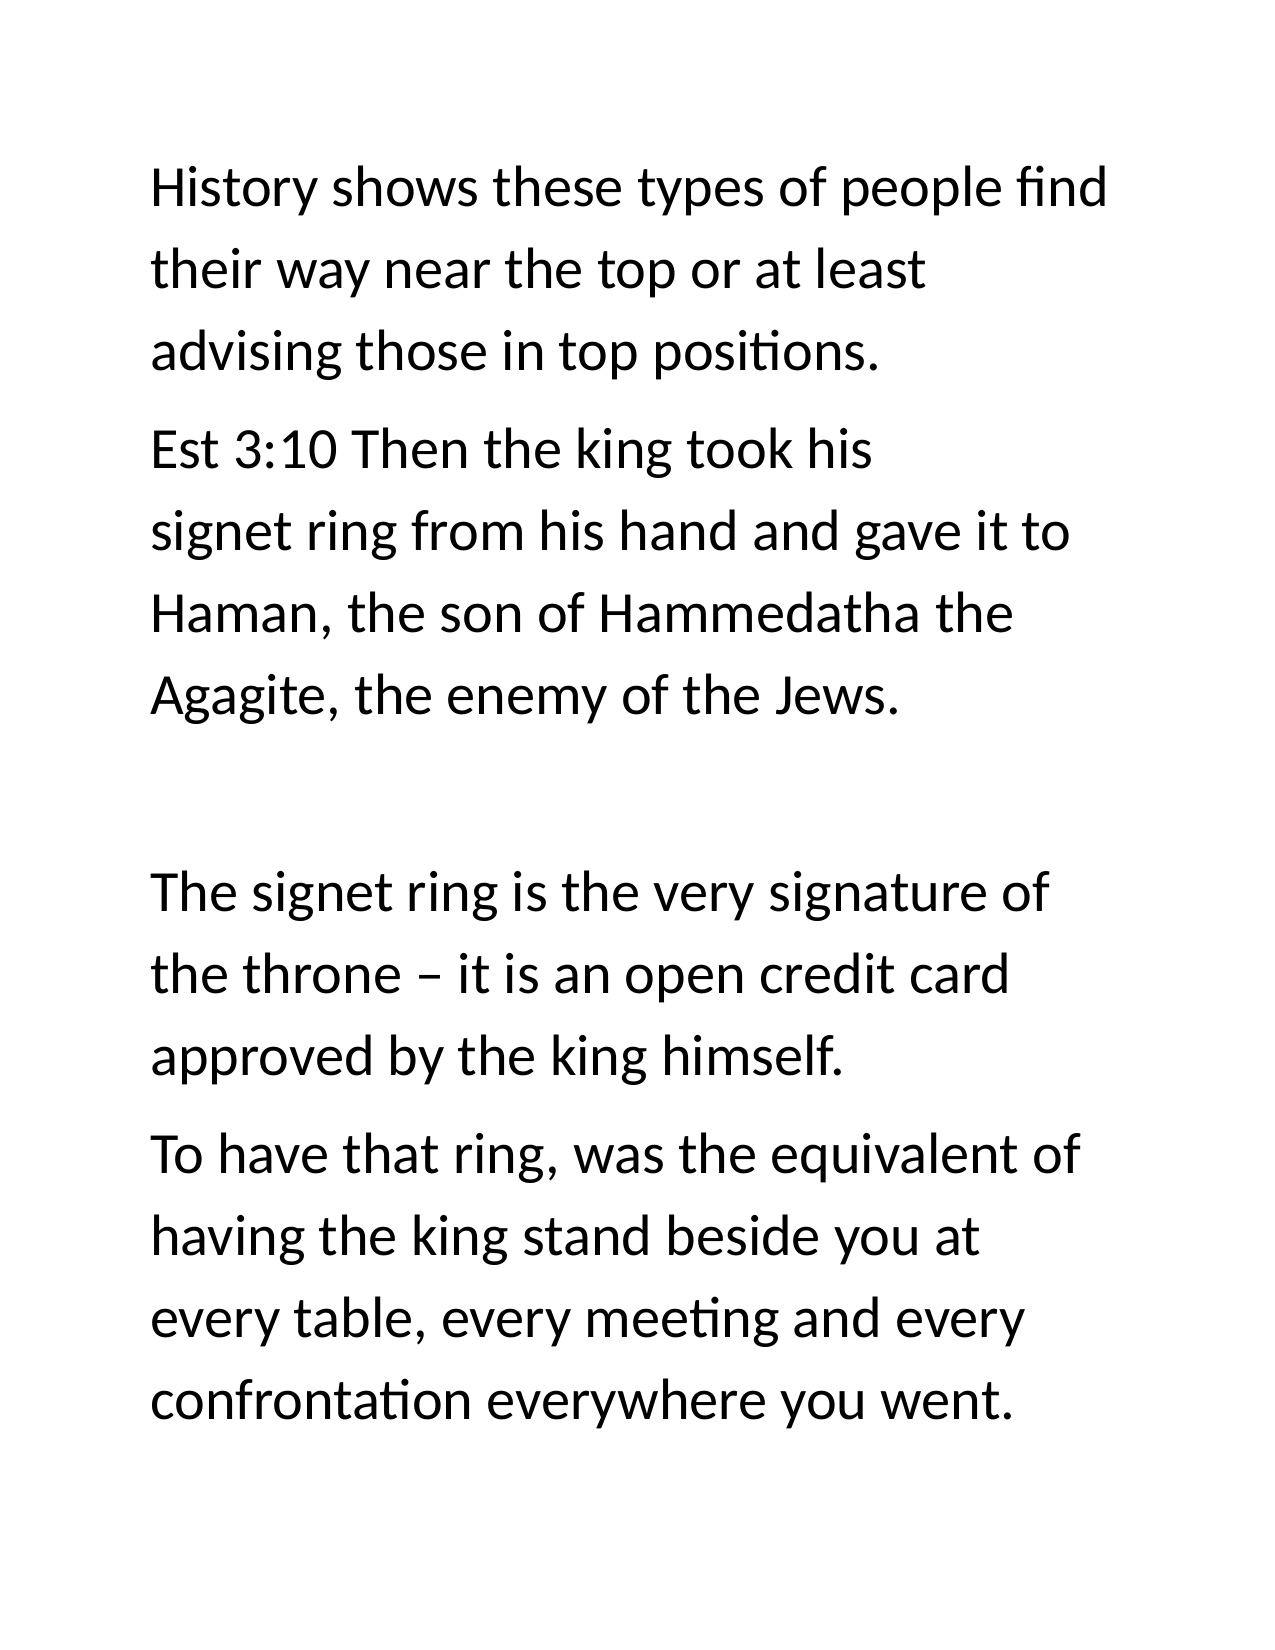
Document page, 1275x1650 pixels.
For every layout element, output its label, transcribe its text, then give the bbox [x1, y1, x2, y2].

text The signet ring is the very signature of the throne – it is an open credit card approved by the king himself. [150, 855, 1125, 1090]
text Est 3:10 Then the king took his signet ring from his hand and gave it to Haman, the son of Hammedatha the Agagite, the enemy of the Jews. [150, 412, 1125, 729]
text History shows these types of people find their way near the top or at least advising those in top positions. [150, 150, 1125, 385]
text To have that ring, was the equivalent of having the king stand beside you at every table, every meeting and every confrontation everywhere you went. [150, 1117, 1125, 1434]
